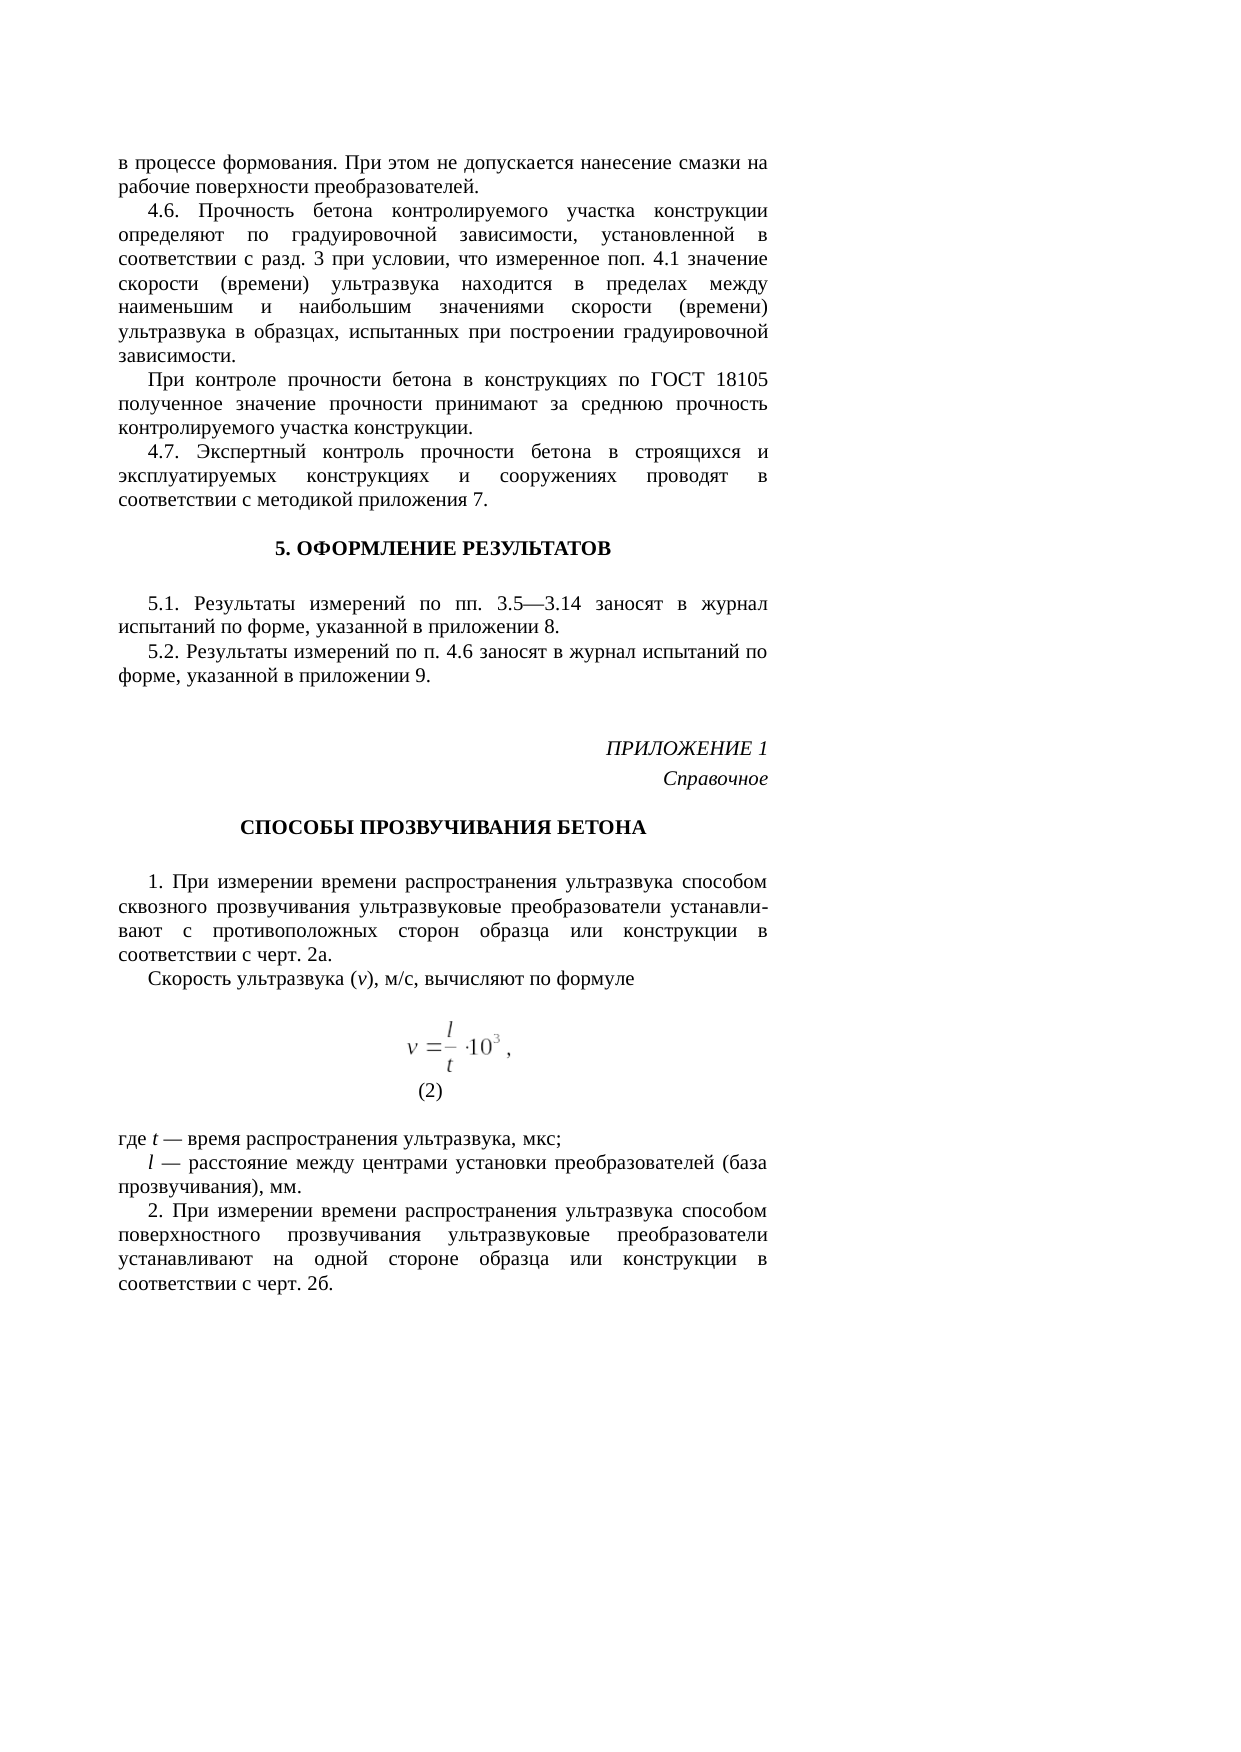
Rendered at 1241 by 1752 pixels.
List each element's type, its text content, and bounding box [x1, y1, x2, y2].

text 5.1. Результаты измерений по пп. 3.5—3.14 заносят в журнал испытаний по форме, указанной в приложении 8. [118, 590, 768, 638]
text Справочное [118, 766, 768, 790]
subtitle СПОСОБЫ ПРОЗВУЧИВАНИЯ БЕТОНА [118, 815, 768, 839]
text (2) [343, 1014, 768, 1102]
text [118, 150, 768, 198]
text 4.7. Экспертный контроль прочности бетона в строящихся и эксплуатируемых конструкциях и сооружениях проводят в соответствии с методикой приложения 7. [118, 439, 768, 511]
subtitle ПРИЛОЖЕНИЕ 1 [118, 736, 768, 760]
text 5.2. Результаты измерений по п. 4.6 заносят в журнал испытаний по форме, указанной в приложении 9. [118, 638, 768, 687]
text 1. При измерении времени распространения ультразвука способом сквозного прозвучивания ультразвуковые преобразователи устанавливают с противоположных сторон образца или конструкции в соответствии с черт. 2а. [118, 869, 768, 966]
text 2. При измерении времени распространения ультразвука способом поверхностного прозвучивания ультразвуковые преобразователи устанавливают на одной стороне образца или конструкции в соответствии с черт. 2б. [118, 1198, 768, 1294]
text 4.6. Прочность бетона контролируемого участка конструкции определяют по градуировочной зависимости, установленной в соответствии с разд. 3 при условии, что измеренное поп. 4.1 значение скорости (времени) ультразвука находится в пределах между наименьшим и наибольшим значениями скорости (времени) ультразвука в образцах, испытанных при построении градуировочной зависимости. [118, 198, 768, 367]
subtitle 5. ОФОРМЛЕНИЕ РЕЗУЛЬТАТОВ [118, 536, 768, 560]
text Скорость ультразвука (v), м/с, вычисляют по формуле [118, 966, 768, 990]
text При контроле прочности бетона в конструкциях по ГОСТ 18105 полученное значение прочности принимают за среднюю прочность контролируемого участка конструкции. [118, 367, 768, 439]
text где t — время распространения ультразвука, мкс; [118, 1126, 768, 1150]
text l — расстояние между центрами установки преобразователей (база прозвучивания), мм. [118, 1150, 768, 1198]
